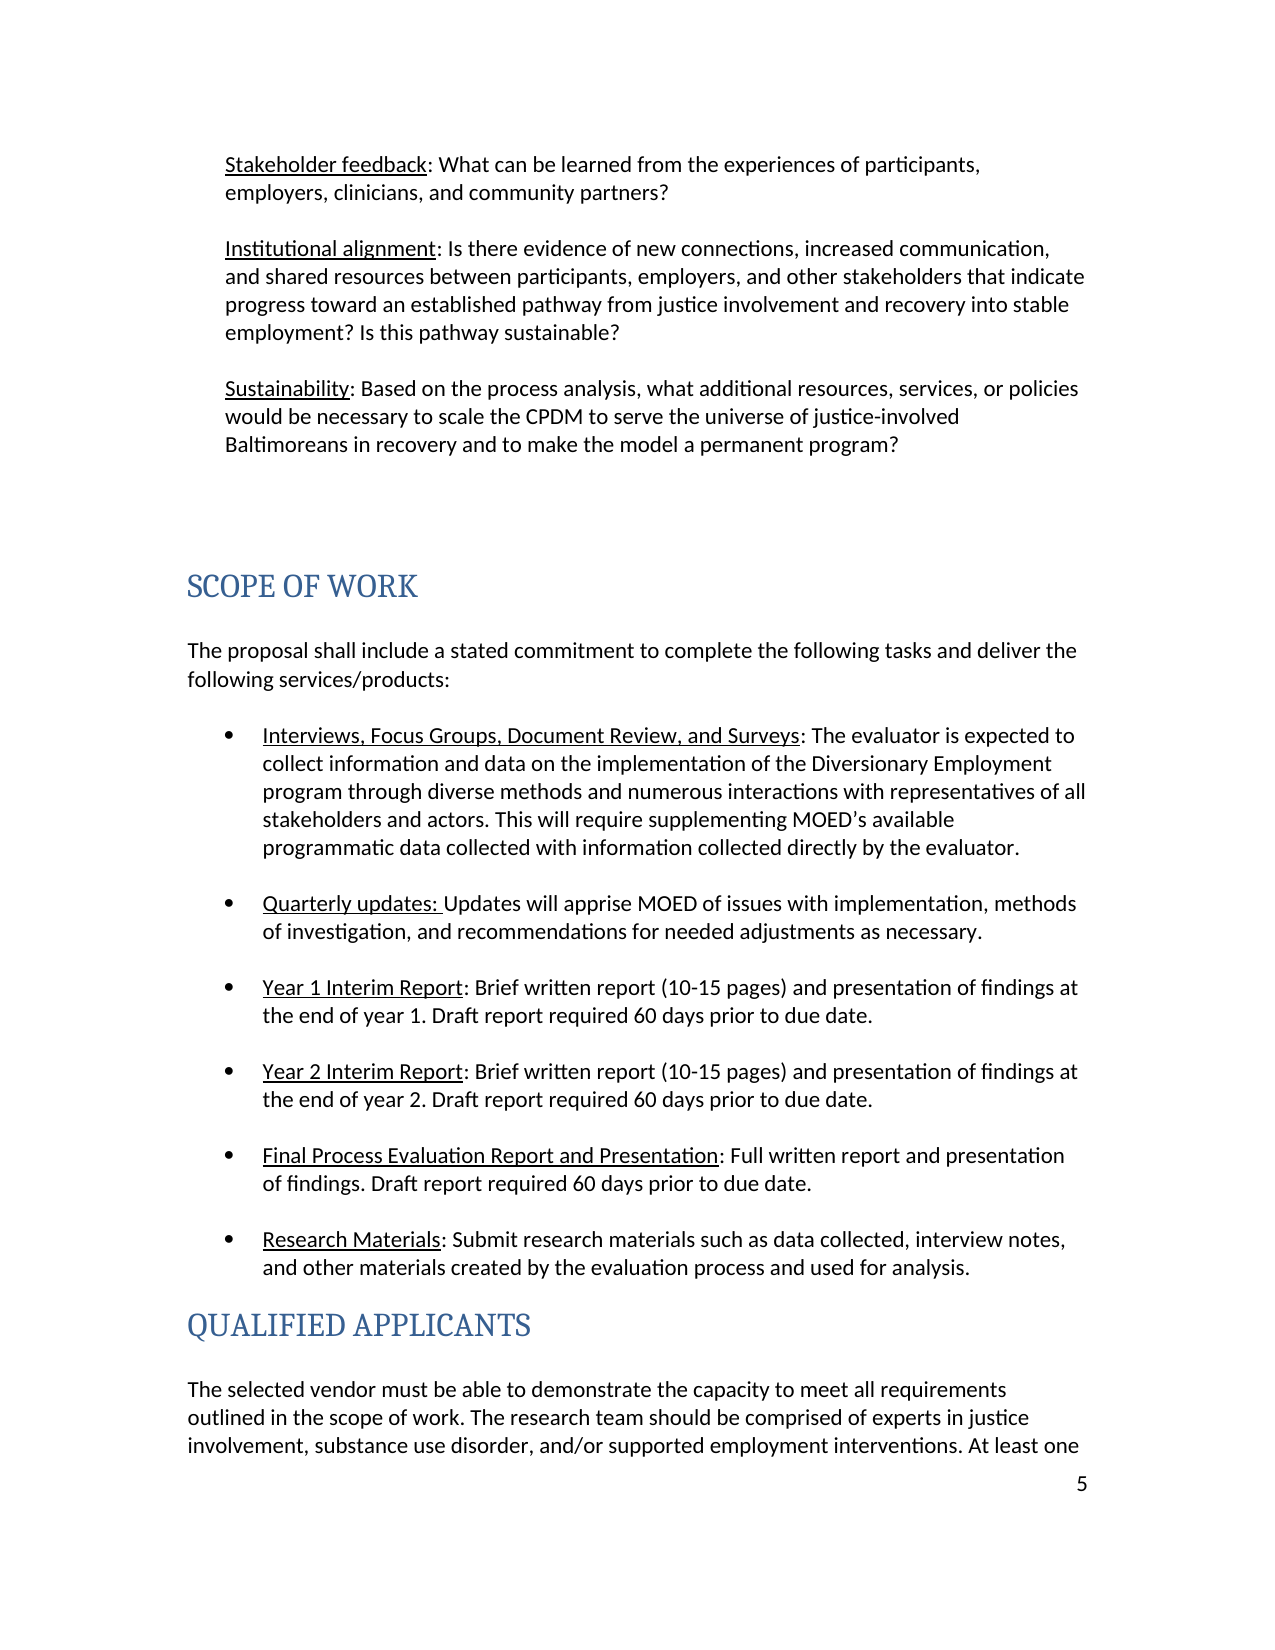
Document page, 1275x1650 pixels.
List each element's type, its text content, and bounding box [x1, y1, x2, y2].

list Quarterly updates: Updates will apprise MOED of issues with implementation, methods of investigation, and recommendations for needed adjustments as necessary. [225, 889, 1087, 945]
text Institutional alignment: Is there evidence of new connections, increased communication, and shared resources between participants, employers, and other stakeholders that indicate progress toward an established pathway from justice involvement and recovery into stable employment? Is this pathway sustainable? [225, 234, 1087, 346]
text Stakeholder feedback: What can be learned from the experiences of participants, employers, clinicians, and community partners? [225, 150, 1087, 206]
list Final Process Evaluation Report and Presentation: Full written report and presentation of findings. Draft report required 60 days prior to due date. [225, 1141, 1087, 1197]
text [187, 1376, 1087, 1459]
list Year 1 Interim Report: Brief written report (10-15 pages) and presentation of findings at the end of year 1. Draft report required 60 days prior to due date. [225, 973, 1087, 1029]
list Year 2 Interim Report: Brief written report (10-15 pages) and presentation of findings at the end of year 2. Draft report required 60 days prior to due date. [225, 1057, 1087, 1113]
subtitle QUALIFIED APPLICANTS [187, 1306, 1087, 1344]
list Interviews, Focus Groups, Document Review, and Surveys: The evaluator is expected to collect information and data on the implementation of the Diversionary Employment program through diverse methods and numerous interactions with representatives of all stakeholders and actors. This will require supplementing MOED’s available programmatic data collected with information collected directly by the evaluator. [225, 721, 1087, 861]
text Sustainability: Based on the process analysis, what additional resources, services, or policies would be necessary to scale the CPDM to serve the universe of justice-involved Baltimoreans in recovery and to make the model a permanent program? [225, 374, 1087, 458]
subtitle SCOPE OF WORK [187, 567, 1087, 606]
list Research Materials: Submit research materials such as data collected, interview notes, and other materials created by the evaluation process and used for analysis. [225, 1225, 1087, 1281]
text The proposal shall include a stated commitment to complete the following tasks and deliver the following services/products: [187, 637, 1087, 693]
